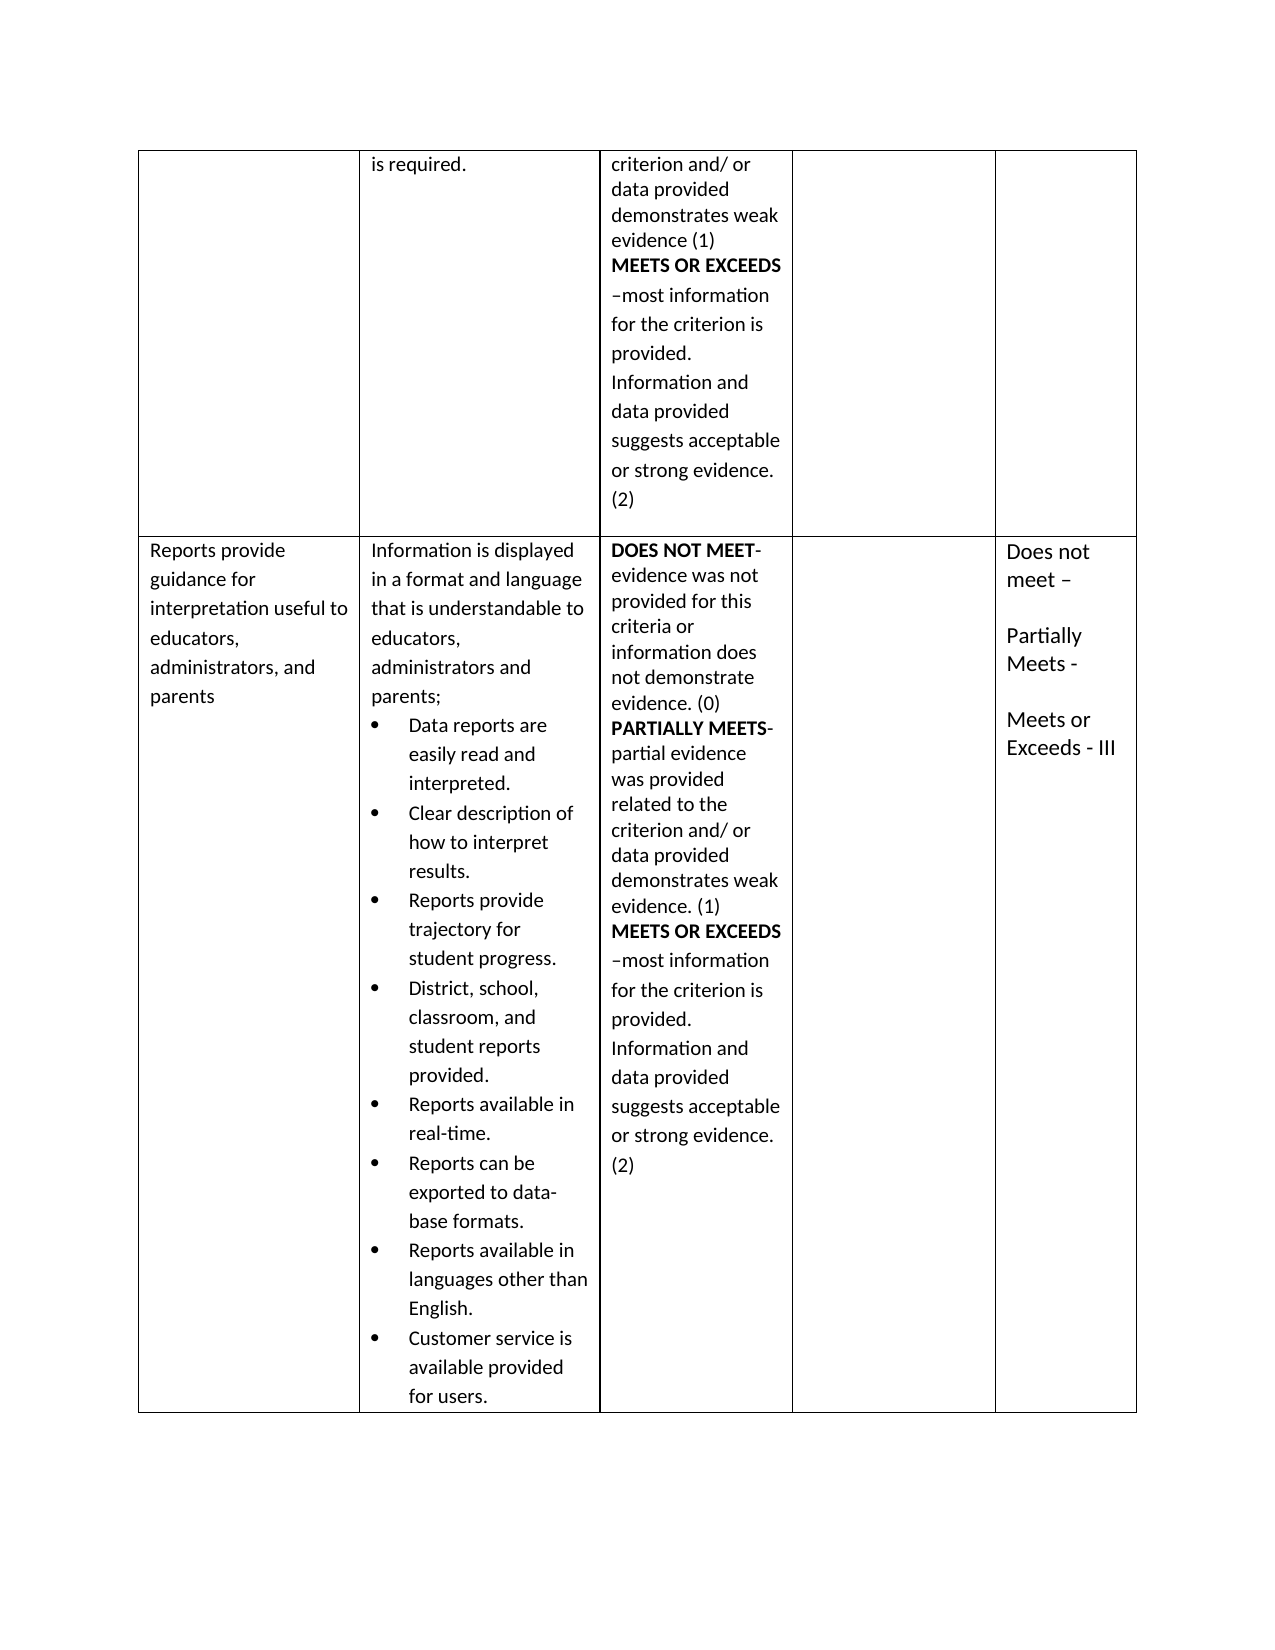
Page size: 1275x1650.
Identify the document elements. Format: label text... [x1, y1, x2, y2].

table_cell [139, 151, 359, 536]
table_cell [793, 537, 995, 1412]
table_cell DOES NOT MEET-evidence was not provided for this criteria or information does not demonstrate evidence. (0) PARTIALLY MEETS-partial evidence was provided related to the criterion and/ or data provided demonstrates weak evidence. (1) MEETS OR EXCEEDS –most information for the criterion is provided. Information and data provided suggests acceptable or strong evidence. (2) [601, 537, 792, 1412]
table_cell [360, 151, 599, 536]
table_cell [996, 151, 1136, 536]
table_cell Information is displayed in a format and language that is understandable to educators, administrators and parents; Data reports are easily read and interpreted. Clear description of how to interpret results. Reports provide trajectory for student progress. District, school, classroom, and student reports provided. Reports available in real-time. Reports can be exported to data-base formats. Reports available in languages other than English. Customer service is available provided for users. [360, 537, 599, 1412]
table_cell Reports provide guidance for interpretation useful to educators, administrators, and parents [139, 537, 359, 1412]
table_cell Does not meet – Partially Meets - Meets or Exceeds - III [996, 537, 1136, 1412]
table_cell [793, 151, 995, 536]
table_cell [601, 151, 792, 536]
